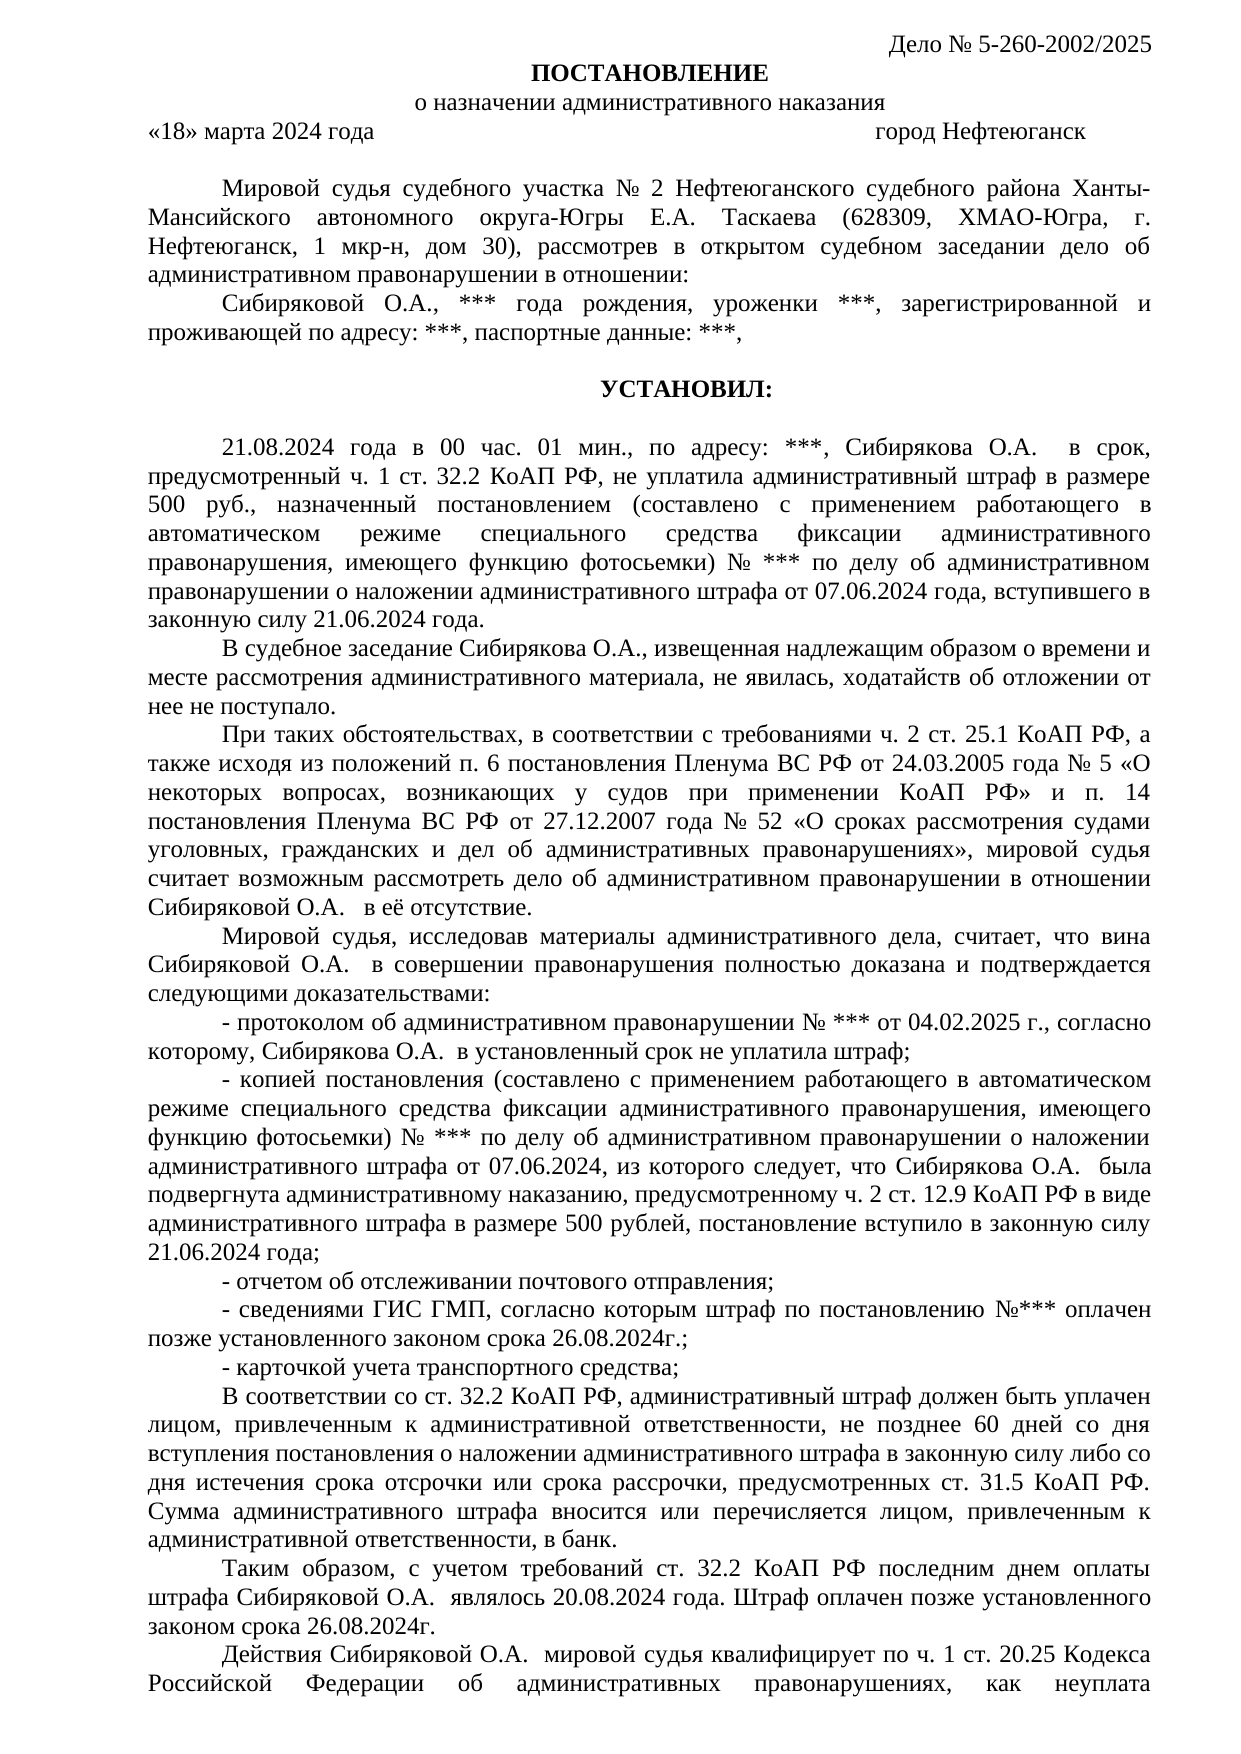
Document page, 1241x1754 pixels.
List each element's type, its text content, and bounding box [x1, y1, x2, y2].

text В судебное заседание Сибирякова О.А., извещенная надлежащим образом о времени и месте рассмотрения административного материала, не явилась, ходатайств об отложении от нее не поступало. [148, 633, 1152, 719]
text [148, 1639, 1152, 1697]
title о назначении административного наказания [82, 87, 1152, 116]
text - отчетом об отслеживании почтового отправления; [148, 1266, 1152, 1294]
text «18» марта 2024 года город Нефтеюганск [148, 116, 1152, 144]
text - копией постановления (составлено с применением работающего в автоматическом режиме специального средства фиксации административного правонарушения, имеющего функцию фотосьемки) № *** по делу об административном правонарушении о наложении административного штрафа от 07.06.2024, из которого следует, что Сибирякова О.А. была подвергнута административному наказанию, предусмотренному ч. 2 ст. 12.9 КоАП РФ в виде административного штрафа в размере 500 рублей, постановление вступило в законную силу 21.06.2024 года; [148, 1064, 1152, 1266]
text Таким образом, с учетом требований ст. 32.2 КоАП РФ последним днем оплаты штрафа Сибиряковой О.А. являлось 20.08.2024 года. Штраф оплачен позже установленного законом срока 26.08.2024г. [148, 1553, 1152, 1639]
text Мировой судья, исследовав материалы административного дела, считает, что вина Сибиряковой О.А. в совершении правонарушения полностью доказана и подтверждается следующими доказательствами: [148, 921, 1152, 1007]
text Мировой судья судебного участка № 2 Нефтеюганского судебного района Ханты-Мансийского автономного округа-Югры Е.А. Таскаева (628309, ХМАО-Югра, г. Нефтеюганск, 1 мкр-н, дом 30), рассмотрев в открытом судебном заседании дело об административном правонарушении в отношении: [148, 173, 1152, 288]
text - сведениями ГИС ГМП, согласно которым штраф по постановлению №*** оплачен позже установленного законом срока 26.08.2024г.; [148, 1294, 1152, 1352]
text 21.08.2024 года в 00 час. 01 мин., по адресу: ***, Сибирякова О.А. в срок, предусмотренный ч. 1 ст. 32.2 КоАП РФ, не уплатила административный штраф в размере 500 руб., назначенный постановлением (составлено с применением работающего в автоматическом режиме специального средства фиксации административного правонарушения, имеющего функцию фотосьемки) № *** по делу об административном правонарушении о наложении административного штрафа от 07.06.2024 года, вступившего в законную силу 21.06.2024 года. [148, 432, 1152, 633]
text При таких обстоятельствах, в соответствии с требованиями ч. 2 ст. 25.1 КоАП РФ, а также исходя из положений п. 6 постановления Пленума ВС РФ от 24.03.2005 года № 5 «О некоторых вопросах, возникающих у судов при применении КоАП РФ» и п. 14 постановления Пленума ВС РФ от 27.12.2007 года № 52 «О сроках рассмотрения судами уголовных, гражданских и дел об административных правонарушениях», мировой судья считает возможным рассмотреть дело об административном правонарушении в отношении Сибиряковой О.А. в её отсутствие. [148, 719, 1152, 921]
text - протоколом об административном правонарушении № *** от 04.02.2025 г., согласно которому, Сибирякова О.А. в установленный срок не уплатила штраф; [148, 1007, 1152, 1064]
text УСТАНОВИЛ: [148, 374, 1152, 403]
title Дело № 5-260-2002/2025 [82, 29, 1152, 58]
text - карточкой учета транспортного средства; [148, 1352, 1152, 1381]
text Сибиряковой О.А., *** года рождения, уроженки ***, зарегистрированной и проживающей по адресу: ***, паспортные данные: ***, [148, 288, 1152, 346]
title ПОСТАНОВЛЕНИЕ [82, 58, 1152, 87]
text В соответствии со ст. 32.2 КоАП РФ, административный штраф должен быть уплачен лицом, привлеченным к административной ответственности, не позднее 60 дней со дня вступления постановления о наложении административного штрафа в законную силу либо со дня истечения срока отсрочки или срока рассрочки, предусмотренных ст. 31.5 КоАП РФ. Сумма административного штрафа вносится или перечисляется лицом, привлеченным к административной ответственности, в банк. [148, 1381, 1152, 1553]
